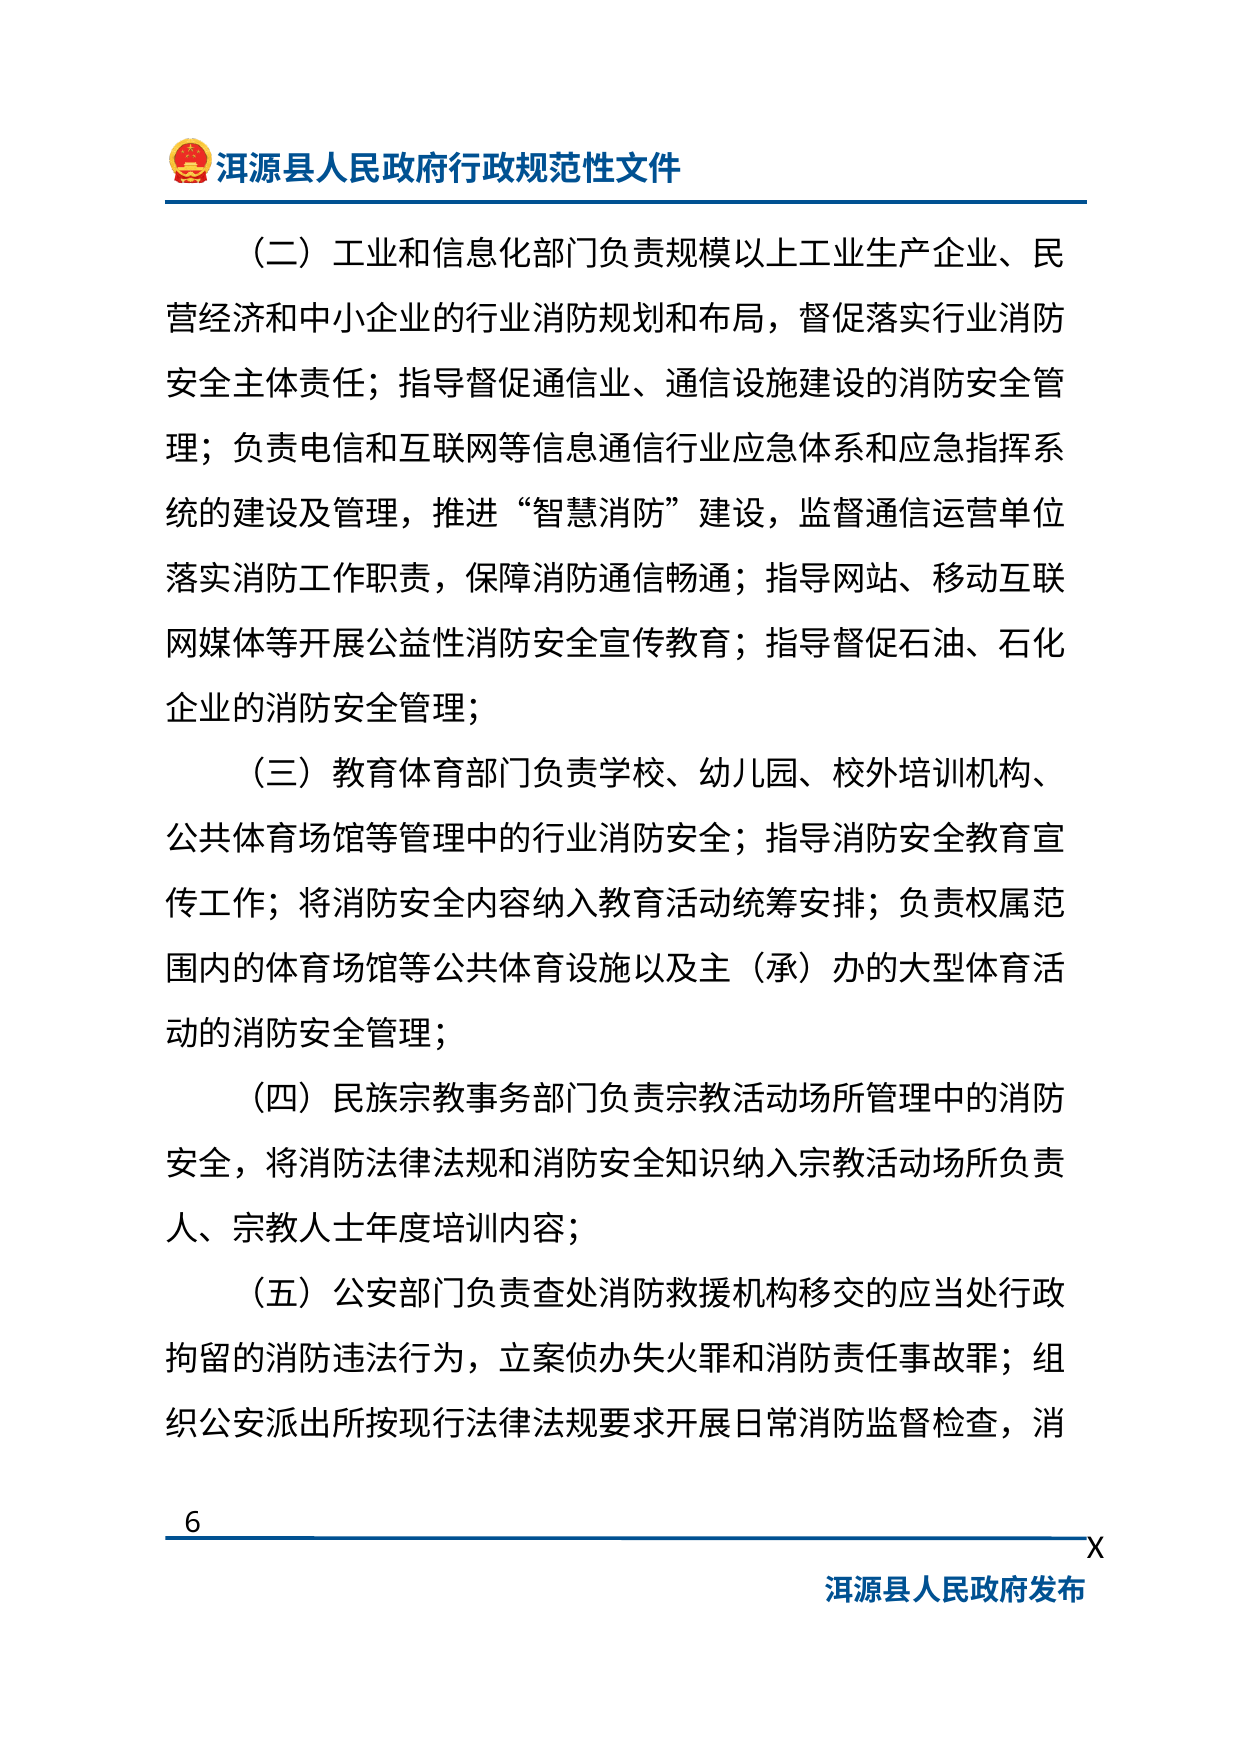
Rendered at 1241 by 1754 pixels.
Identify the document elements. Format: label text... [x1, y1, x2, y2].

text （二）工业和信息化部门负责规模以上工业生产企业、民营经济和中小企业的行业消防规划和布局，督促落实行业消防安全主体责任；指导督促通信业、通信设施建设的消防安全管理；负责电信和互联网等信息通信行业应急体系和应急指挥系统的建设及管理，推进“智慧消防”建设，监督通信运营单位落实消防工作职责，保障消防通信畅通；指导网站、移动互联网媒体等开展公益性消防安全宣传教育；指导督促石油、石化企业的消防安全管理； [165, 219, 1087, 739]
text （五）公安部门负责查处消防救援机构移交的应当处行政拘留的消防违法行为，立案侦办失火罪和消防责任事故罪；组织公安派出所按现行法律法规要求开展日常消防监督检查，消防宣传教育等工作；负责消防救援行动中消防车辆通行、停靠保障和消防救援现场及周边道路的交通管制、指挥、疏导工作； [165, 1259, 1087, 1454]
picture [165, 136, 216, 187]
text （三）教育体育部门负责学校、幼儿园、校外培训机构、公共体育场馆等管理中的行业消防安全；指导消防安全教育宣传工作；将消防安全内容纳入教育活动统筹安排；负责权属范围内的体育场馆等公共体育设施以及主（承）办的大型体育活动的消防安全管理； [165, 739, 1087, 1064]
text （四）民族宗教事务部门负责宗教活动场所管理中的消防安全，将消防法律法规和消防安全知识纳入宗教活动场所负责人、宗教人士年度培训内容； [165, 1064, 1087, 1259]
